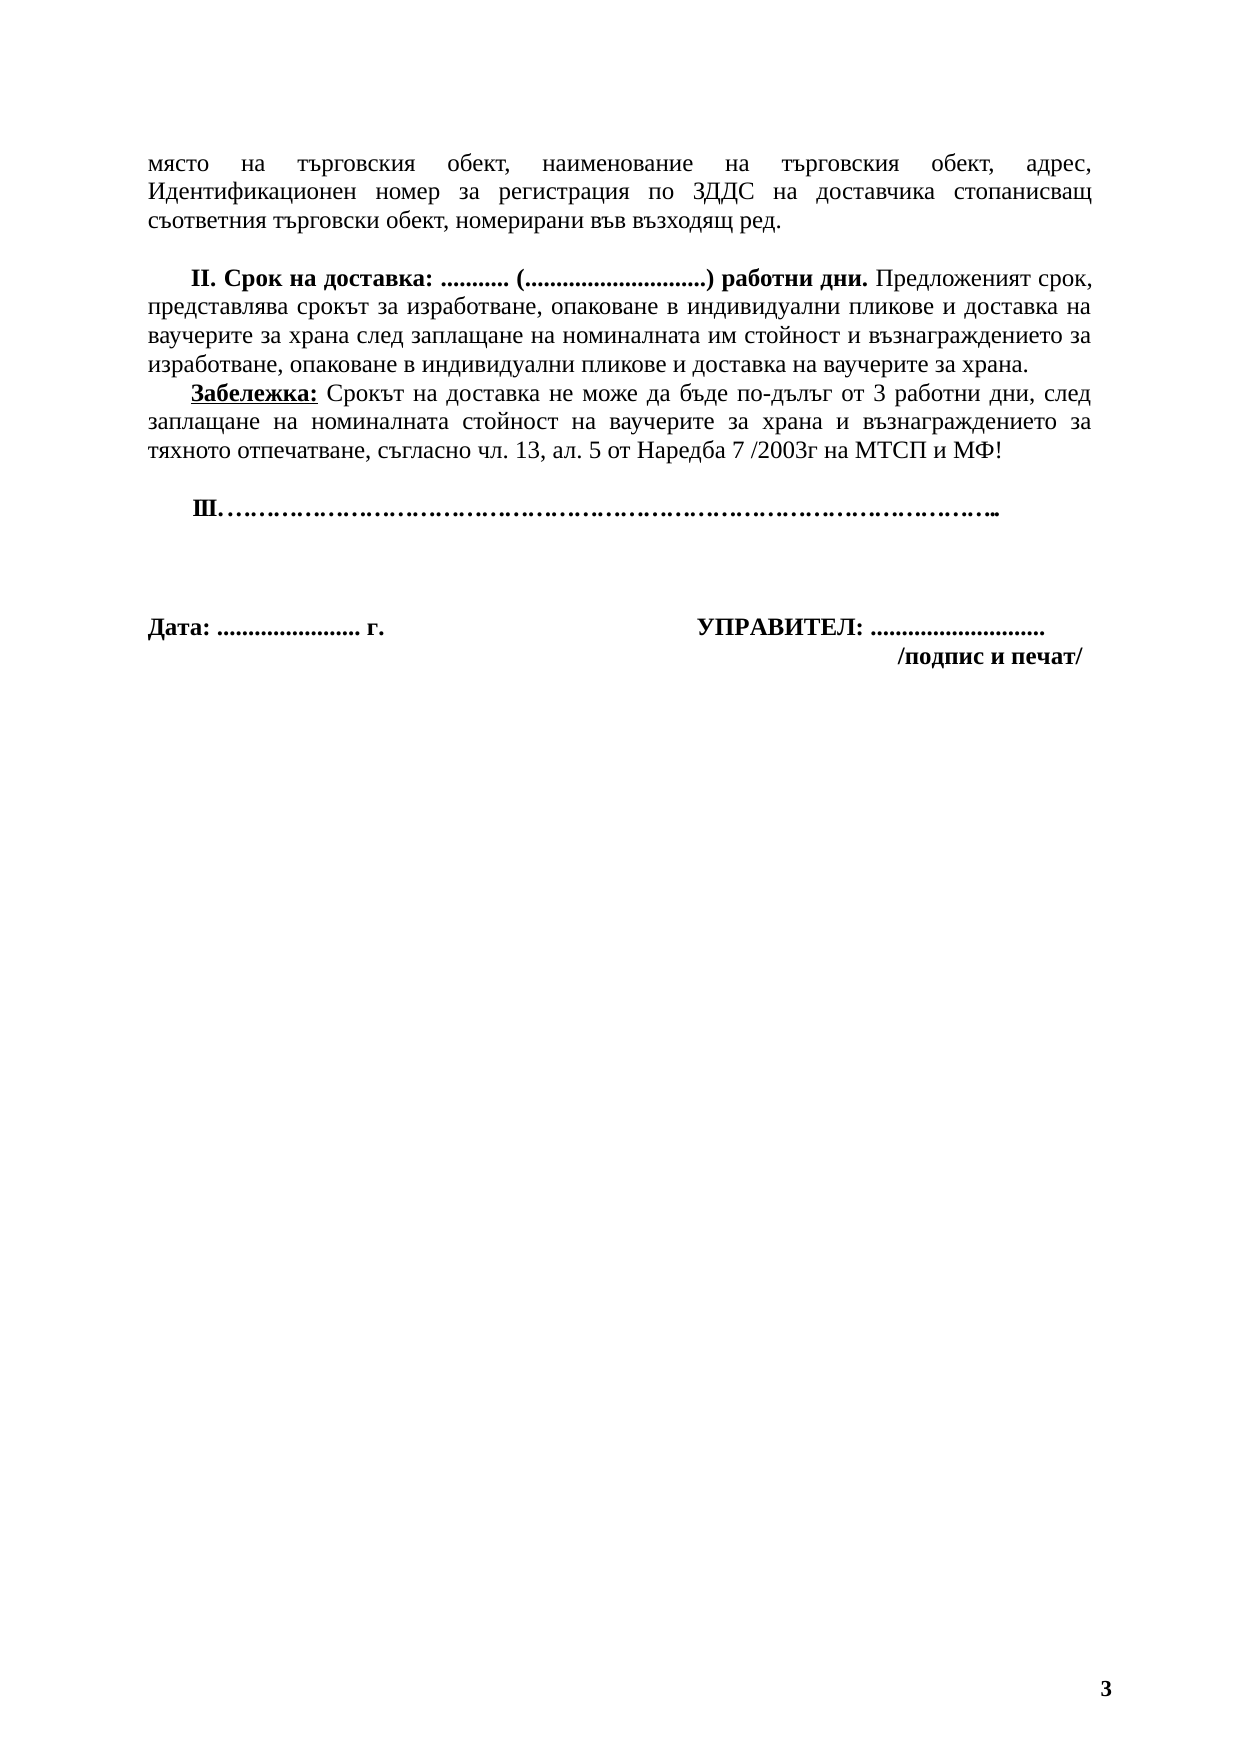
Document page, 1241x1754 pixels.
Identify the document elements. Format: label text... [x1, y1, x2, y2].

text /подпис и печат/ [148, 641, 1088, 670]
text III. ……………………………………………………………………………………….. [148, 493, 1092, 521]
text Забележка: Срокът на доставка не може да бъде по-дълъг от 3 работни дни, след заплащане на номиналната стойност на ваучерите за храна и възнаграждението за тяхното отпечатване, съгласно чл. 13, ал. 5 от Наредба 7 /2003г на МТСП и МФ! [148, 378, 1093, 464]
text II. Срок на доставка: ........... (.............................) работни дни. Предложеният срок, представлява срокът за изработване, опаковане в индивидуални пликове и доставка на ваучерите за храна след заплащане на номиналната им стойност и възнаграждението за изработване, опаковане в индивидуални пликове и доставка на ваучерите за храна. [148, 263, 1093, 378]
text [148, 148, 1093, 234]
text Дата: ....................... г. УПРАВИТЕЛ: ............................ [148, 612, 1088, 641]
